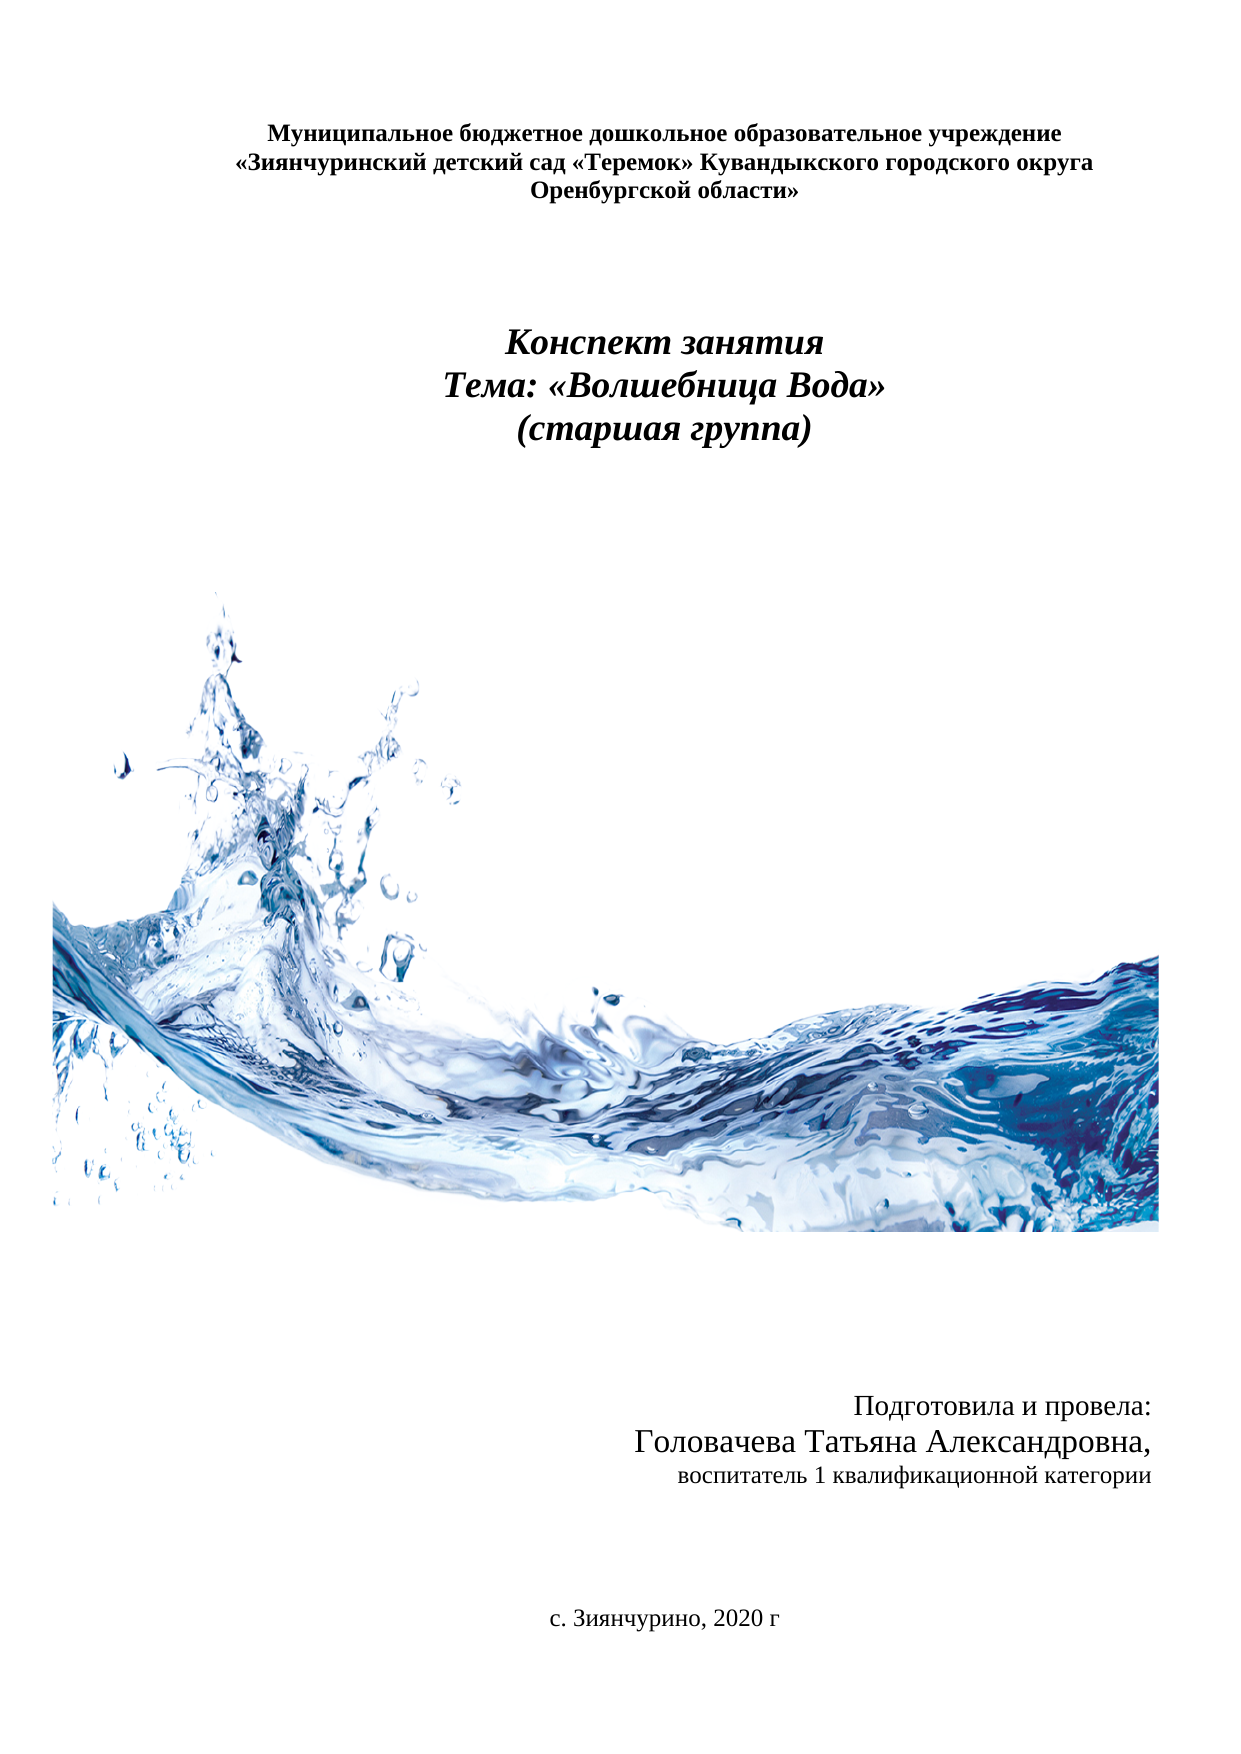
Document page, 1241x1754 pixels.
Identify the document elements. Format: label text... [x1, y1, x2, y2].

text Муниципальное бюджетное дошкольное образовательное учреждение «Зиянчуринский детский сад «Теремок» Кувандыкского городского округа Оренбургской области» [177, 118, 1152, 204]
text Тема: «Волшебница Вода» (старшая группа) [177, 362, 1152, 449]
text Конспект занятия [177, 319, 1152, 362]
text Подготовила и провела: [177, 1388, 1152, 1421]
text воспитатель 1 квалификационной категории [177, 1460, 1152, 1488]
text с. Зиянчурино, 2020 г [177, 1603, 1152, 1632]
picture [1077, 1229, 1087, 1233]
picture [1088, 1211, 1159, 1233]
picture [52, 592, 1159, 1233]
text Головачева Татьяна Александровна, [177, 1421, 1152, 1460]
picture [1111, 1024, 1138, 1031]
